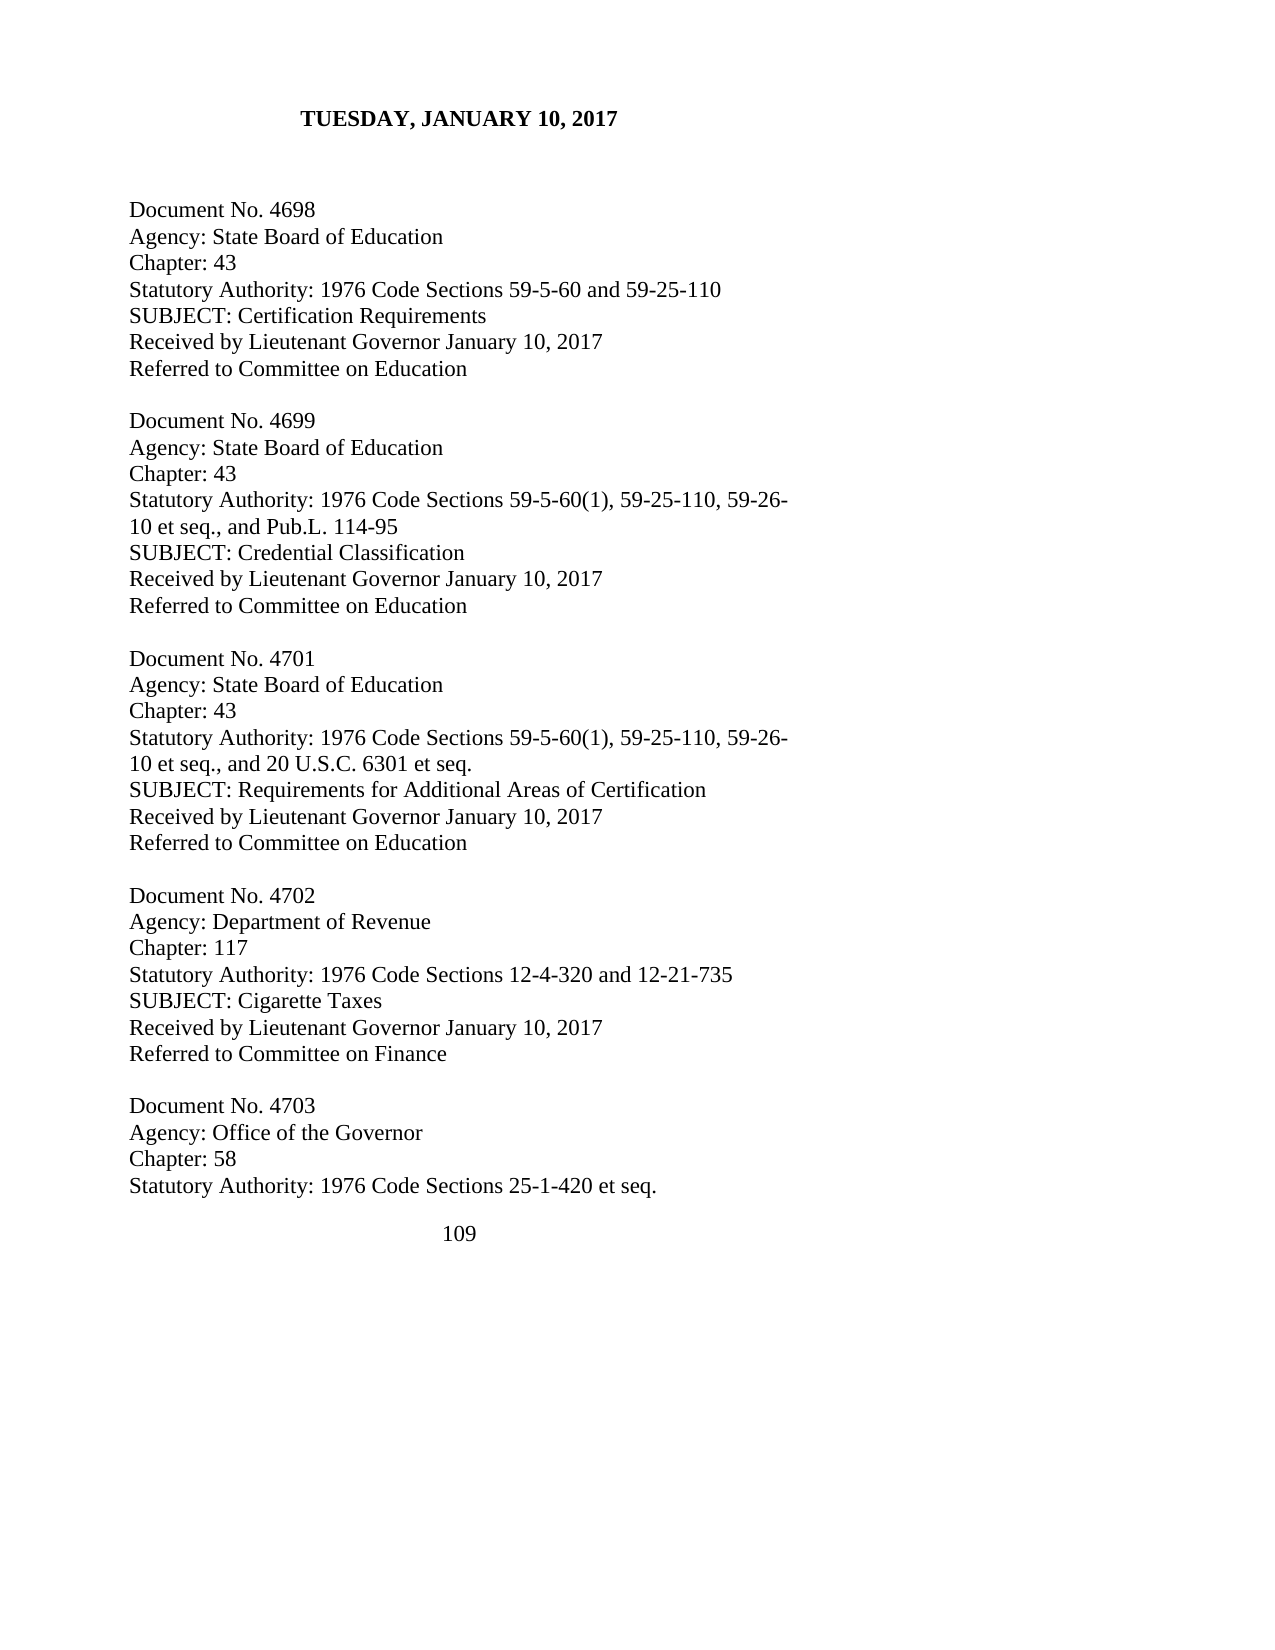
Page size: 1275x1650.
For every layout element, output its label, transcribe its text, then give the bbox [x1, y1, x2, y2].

text Agency: Office of the Governor [129, 1119, 789, 1145]
text Chapter: 43 [129, 249, 789, 276]
text Agency: State Board of Education [129, 671, 789, 697]
text Referred to Committee on Education [129, 355, 789, 381]
text Received by Lieutenant Governor January 10, 2017 [129, 1013, 789, 1040]
text Agency: State Board of Education [129, 223, 789, 249]
text Chapter: 117 [129, 934, 789, 961]
text Document No. 4699 [129, 407, 789, 434]
text SUBJECT: Certification Requirements [129, 302, 789, 328]
text Referred to Committee on Finance [129, 1040, 789, 1066]
text SUBJECT: Cigarette Taxes [129, 987, 789, 1013]
text SUBJECT: Requirements for Additional Areas of Certification [129, 776, 789, 803]
text Agency: Department of Revenue [129, 908, 789, 934]
text Document No. 4702 [129, 882, 789, 908]
text Document No. 4698 [129, 197, 789, 223]
text Statutory Authority: 1976 Code Sections 25-1-420 et seq. [129, 1172, 789, 1198]
text Chapter: 43 [129, 460, 789, 486]
text Chapter: 43 [129, 697, 789, 724]
text Agency: State Board of Education [129, 434, 789, 460]
text Referred to Committee on Education [129, 592, 789, 618]
text Referred to Committee on Education [129, 829, 789, 855]
text Received by Lieutenant Governor January 10, 2017 [129, 328, 789, 355]
text Statutory Authority: 1976 Code Sections 59-5-60(1), 59-25-110, 59-26-10 et seq., and 20 U.S.C. 6301 et seq. [129, 724, 789, 776]
text Received by Lieutenant Governor January 10, 2017 [129, 803, 789, 829]
text Statutory Authority: 1976 Code Sections 59-5-60 and 59-25-110 [129, 276, 789, 302]
text Document No. 4701 [129, 644, 789, 671]
text Received by Lieutenant Governor January 10, 2017 [129, 566, 789, 592]
text SUBJECT: Credential Classification [129, 539, 789, 566]
text Statutory Authority: 1976 Code Sections 59-5-60(1), 59-25-110, 59-26-10 et seq., and Pub.L. 114-95 [129, 486, 789, 539]
text Statutory Authority: 1976 Code Sections 12-4-320 and 12-21-735 [129, 961, 789, 987]
text Chapter: 58 [129, 1145, 789, 1172]
text Document No. 4703 [129, 1093, 789, 1119]
